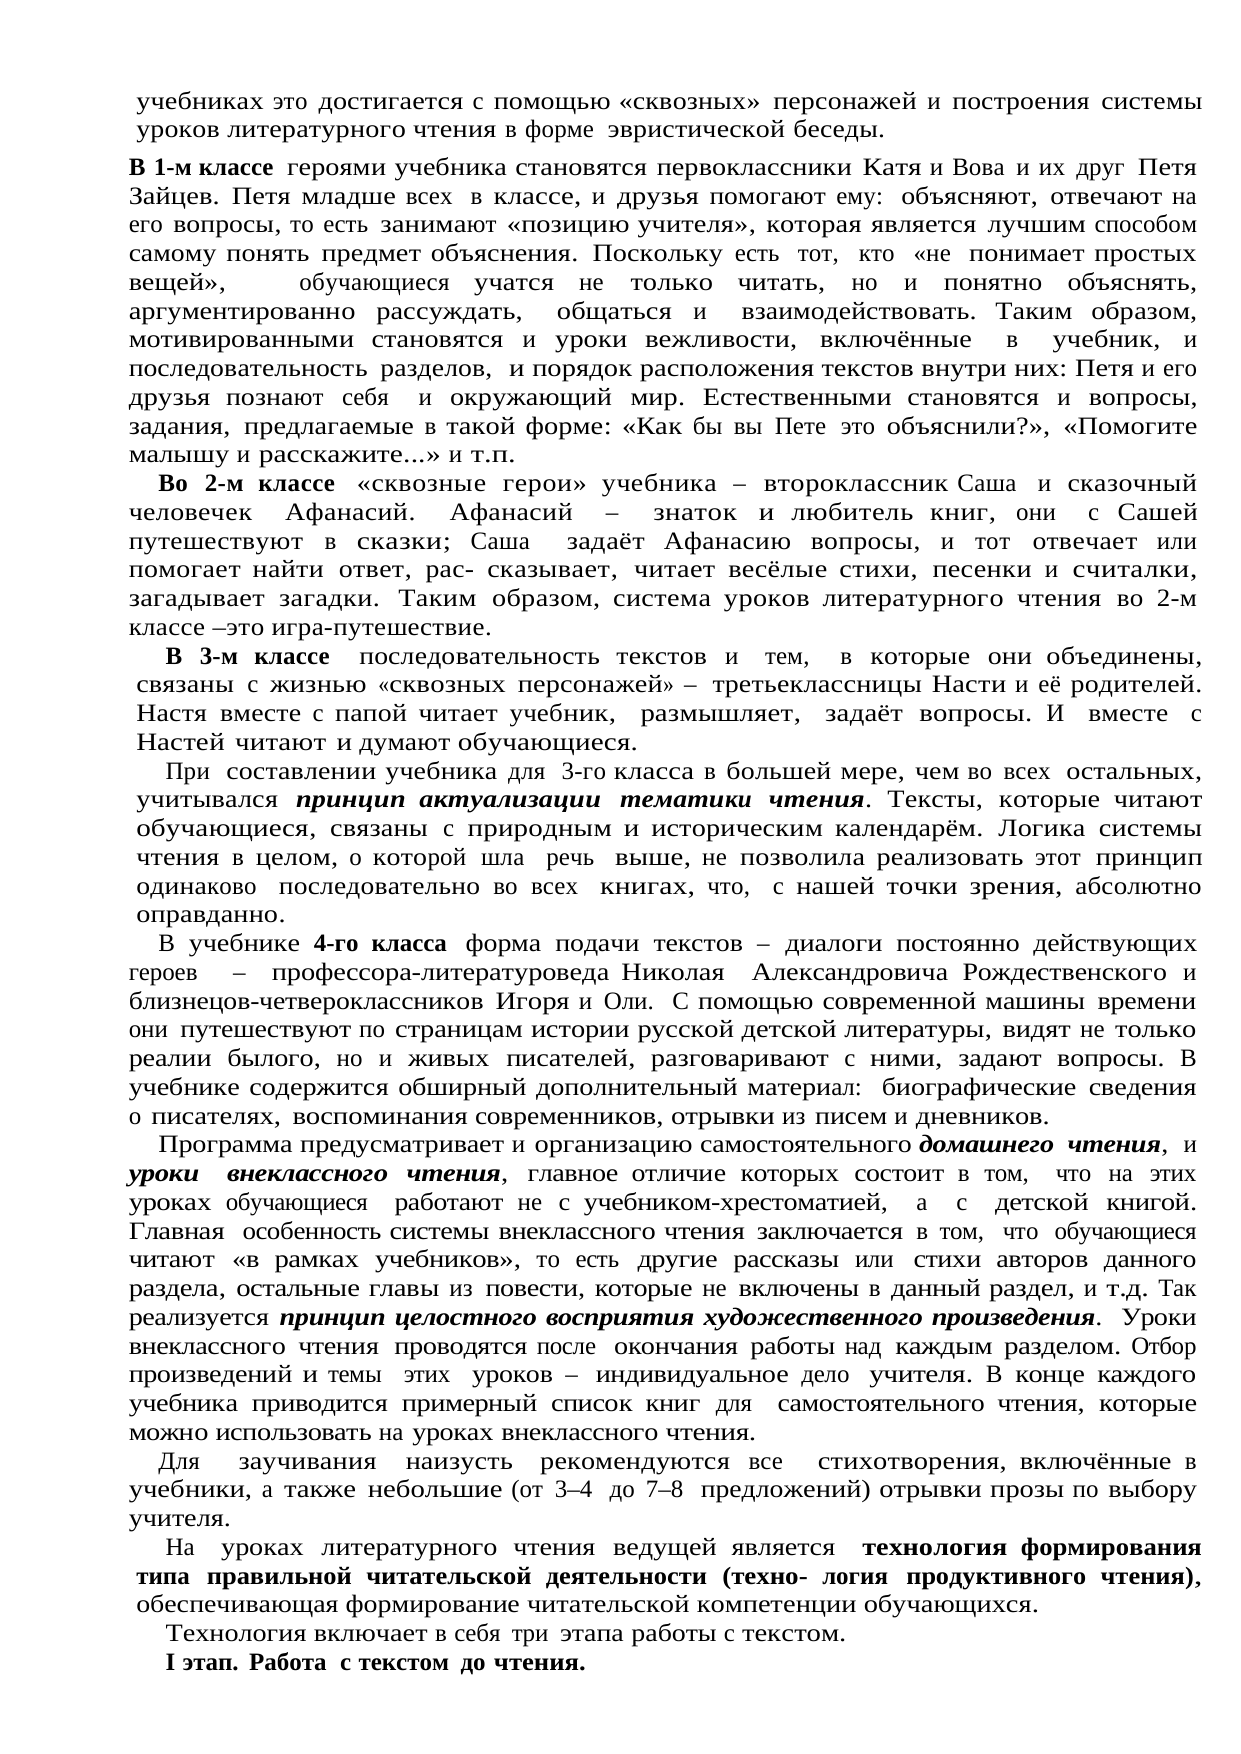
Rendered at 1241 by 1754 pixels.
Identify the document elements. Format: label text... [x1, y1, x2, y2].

text При составлении учебника для 3-го класса в большей мере, чем во всех остальных, учитывался принцип актуализации тематики чтения. Тексты, которые читают обучающиеся, связаны с природным и историческим календарём. Логика системы чтения в целом, о которой шла речь выше, не позволила реализовать этот принцип одинаково последовательно во всех книгах, что, с нашей точки зрения, абсолютно оправданно. [136, 756, 1202, 928]
text В 1-м классе героями учебника становятся первоклассники Катя и Вова и их друг Петя Зайцев. Петя младше всех в классе, и друзья помогают ему: объясняют, отвечают на его вопросы, то есть занимают «позицию учителя», которая является лучшим способом самому понять предмет объяснения. Поскольку есть тот, кто «не понимает простых вещей», обучающиеся учатся не только читать, но и понятно объяснять, аргументированно рассуждать, общаться и взаимодействовать. Таким образом, мотивированными становятся и уроки вежливости, включённые в учебник, и последовательность разделов, и порядок расположения текстов внутри них: Петя и его друзья познают себя и окружающий мир. Естественными становятся и вопросы, задания, предлагаемые в такой форме: «Как бы вы Пете это объяснили?», «Помогите малышу и расскажите...» и т.п. [128, 152, 1197, 468]
text Во 2-м классе «сквозные герои» учебника – второклассник Саша и сказочный человечек Афанасий. Афанасий – знаток и любитель книг, они с Сашей путешествуют в сказки; Саша задаёт Афанасию вопросы, и тот отвечает или помогает найти ответ, рас- сказывает, читает весёлые стихи, песенки и считалки, загадывает загадки. Таким образом, система уроков литературного чтения во 2-м классе –это игра-путешествие. [128, 468, 1197, 641]
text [136, 86, 1202, 143]
text В 3-м классе последовательность текстов и тем, в которые они объединены, связаны с жизнью «сквозных персонажей» – третьеклассницы Насти и её родителей. Настя вместе с папой читает учебник, размышляет, задаёт вопросы. И вместе с Настей читают и думают обучающиеся. [136, 641, 1202, 756]
text Программа предусматривает и организацию самостоятельного домашнего чтения, и уроки внеклассного чтения, главное отличие которых состоит в том, что на этих уроках обучающиеся работают не с учебником-хрестоматией, а с детской книгой. Главная особенность системы внеклассного чтения заключается в том, что обучающиеся читают «в рамках учебников», то есть другие рассказы или стихи авторов данного раздела, остальные главы из повести, которые не включены в данный раздел, и т.д. Так реализуется принцип целостного восприятия художественного произведения. Уроки внеклассного чтения проводятся после окончания работы над каждым разделом. Отбор произведений и темы этих уроков – индивидуальное дело учителя. В конце каждого учебника приводится примерный список книг для самостоятельного чтения, которые можно использовать на уроках внеклассного чтения. [128, 1129, 1197, 1446]
text На уроках литературного чтения ведущей является технология формирования типа правильной читательской деятельности (техно- логия продуктивного чтения), обеспечивающая формирование читательской компетенции обучающихся. [136, 1532, 1202, 1618]
text Для заучивания наизусть рекомендуются все стихотворения, включённые в учебники, а также небольшие (от 3–4 до 7–8 предложений) отрывки прозы по выбору учителя. [128, 1446, 1197, 1532]
text В учебнике 4-го класса форма подачи текстов – диалоги постоянно действующих героев – профессора-литературоведа Николая Александровича Рождественского и близнецов-четвероклассников Игоря и Оли. С помощью современной машины времени они путешествуют по страницам истории русской детской литературы, видят не только реалии былого, но и живых писателей, разговаривают с ними, задают вопросы. В учебнике содержится обширный дополнительный материал: биографические сведения о писателях, воспоминания современников, отрывки из писем и дневников. [128, 928, 1197, 1129]
text Технология включает в себя три этапа работы с текстом. [165, 1618, 1211, 1647]
text I этап. Работа с текстом до чтения. [165, 1647, 1211, 1676]
